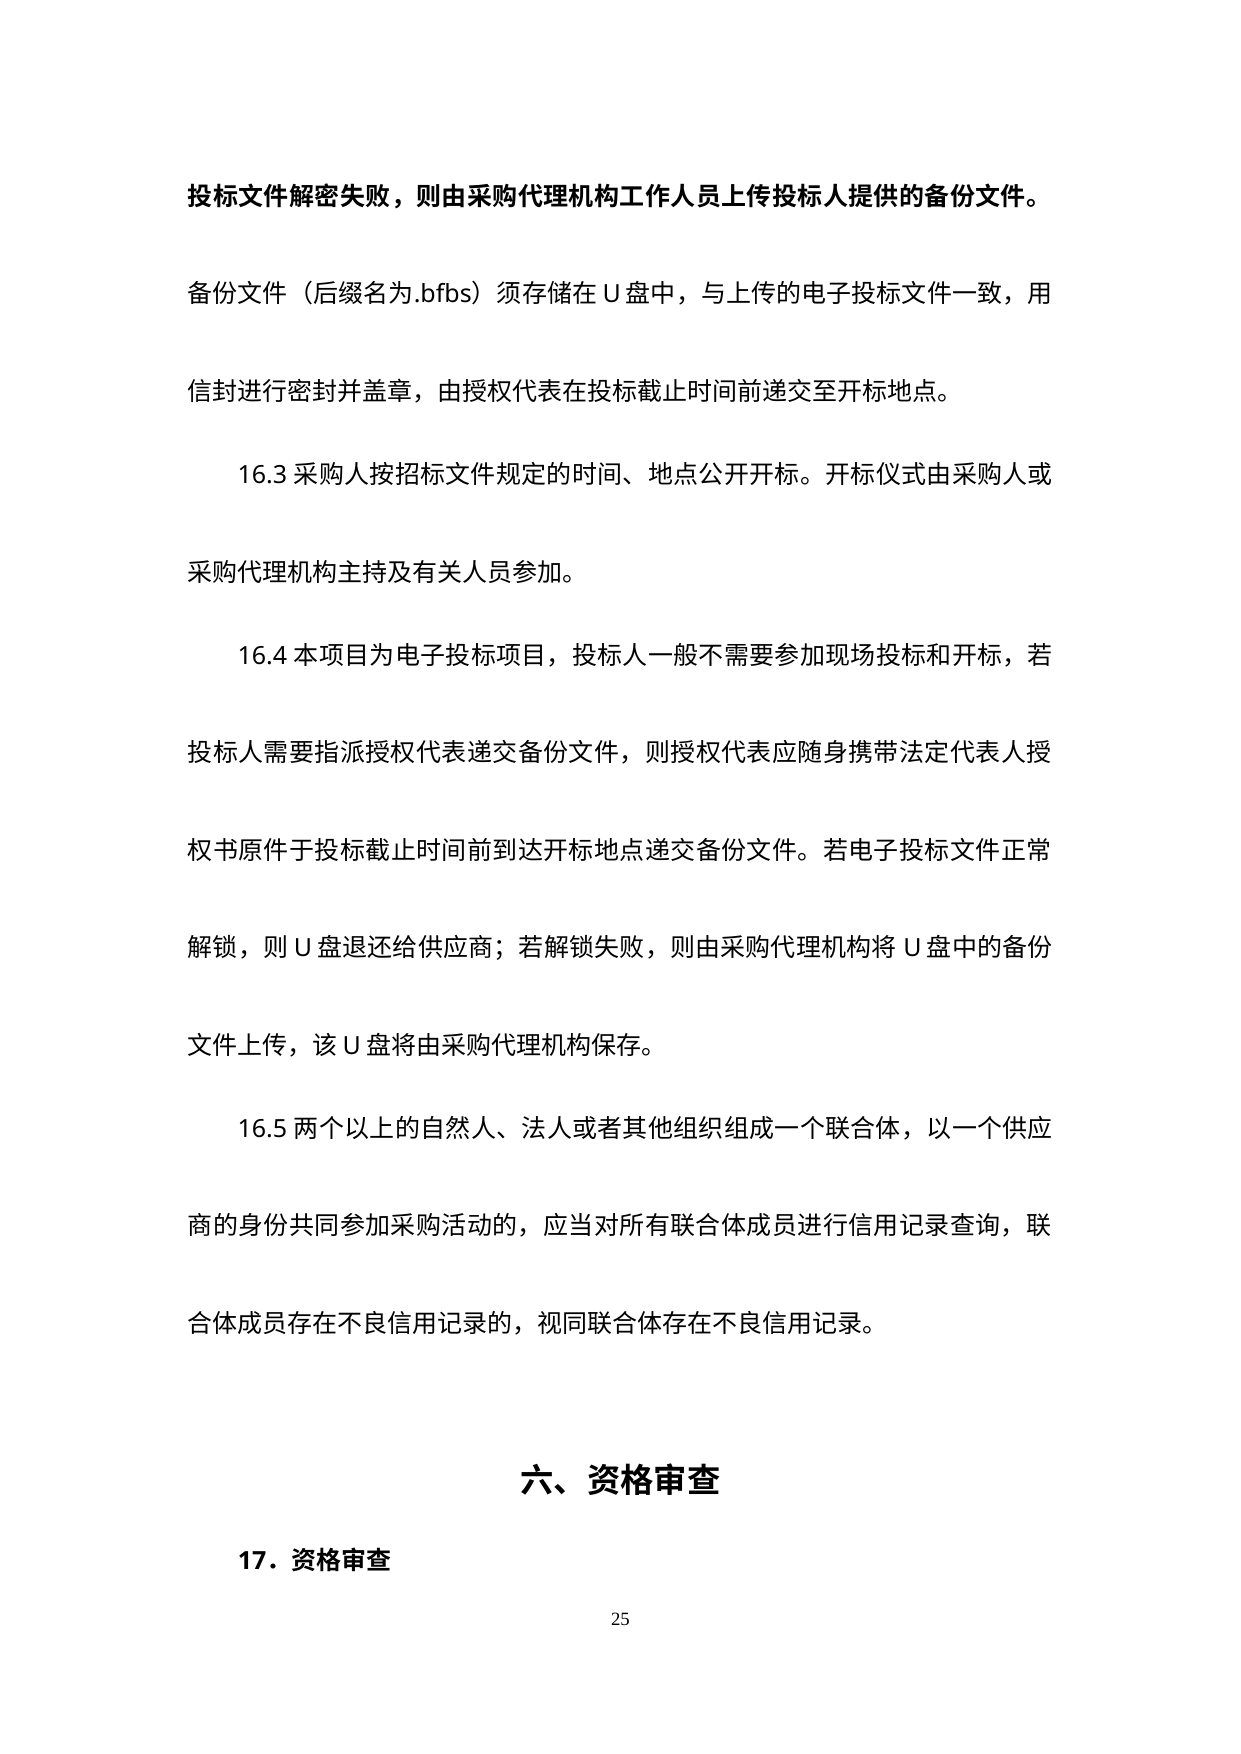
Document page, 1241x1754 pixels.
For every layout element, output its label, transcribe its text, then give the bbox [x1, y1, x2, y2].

text 六、资格审查 [187, 1454, 1053, 1502]
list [187, 162, 1053, 422]
list 本项目为电子投标项目，投标人一般不需要参加现场投标和开标，若投标人需要指派授权代表递交备份文件，则授权代表应随身携带法定代表人授权书原件于投标截止时间前到达开标地点递交备份文件。若电子投标文件正常解锁，则U盘退还给供应商；若解锁失败，则由采购代理机构将U盘中的备份文件上传，该U盘将由采购代理机构保存。 [187, 621, 1053, 1076]
list 资格审查 [187, 1526, 1053, 1591]
list 两个以上的自然人、法人或者其他组织组成一个联合体，以一个供应商的身份共同参加采购活动的，应当对所有联合体成员进行信用记录查询，联合体成员存在不良信用记录的，视同联合体存在不良信用记录。 [187, 1094, 1053, 1354]
list 采购人按招标文件规定的时间、地点公开开标。开标仪式由采购人或采购代理机构主持及有关人员参加。 [187, 440, 1053, 603]
